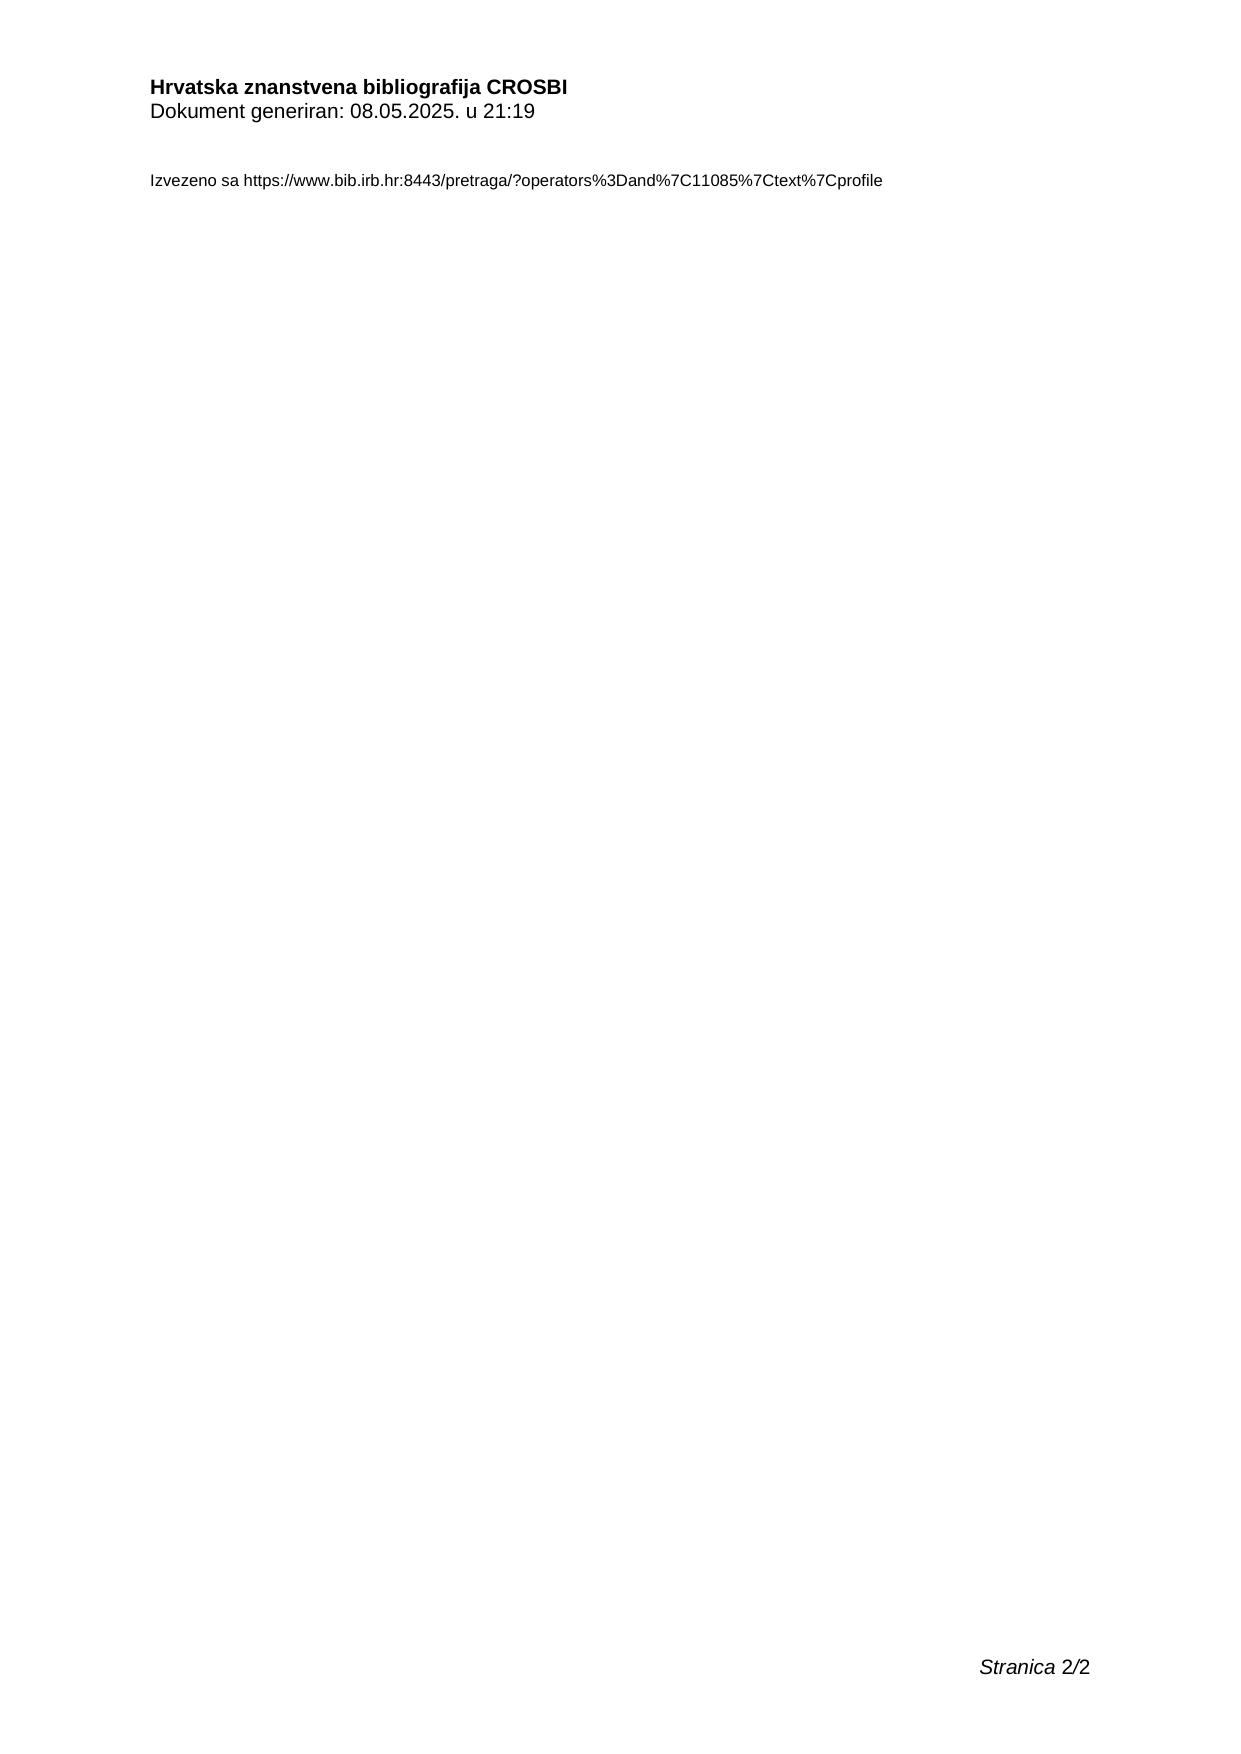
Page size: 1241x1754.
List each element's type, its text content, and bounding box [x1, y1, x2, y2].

text Izvezeno sa https://www.bib.irb.hr:8443/pretraga/?operators%3Dand%7C11085%7Ctext%7Cprofile [150, 171, 1090, 190]
